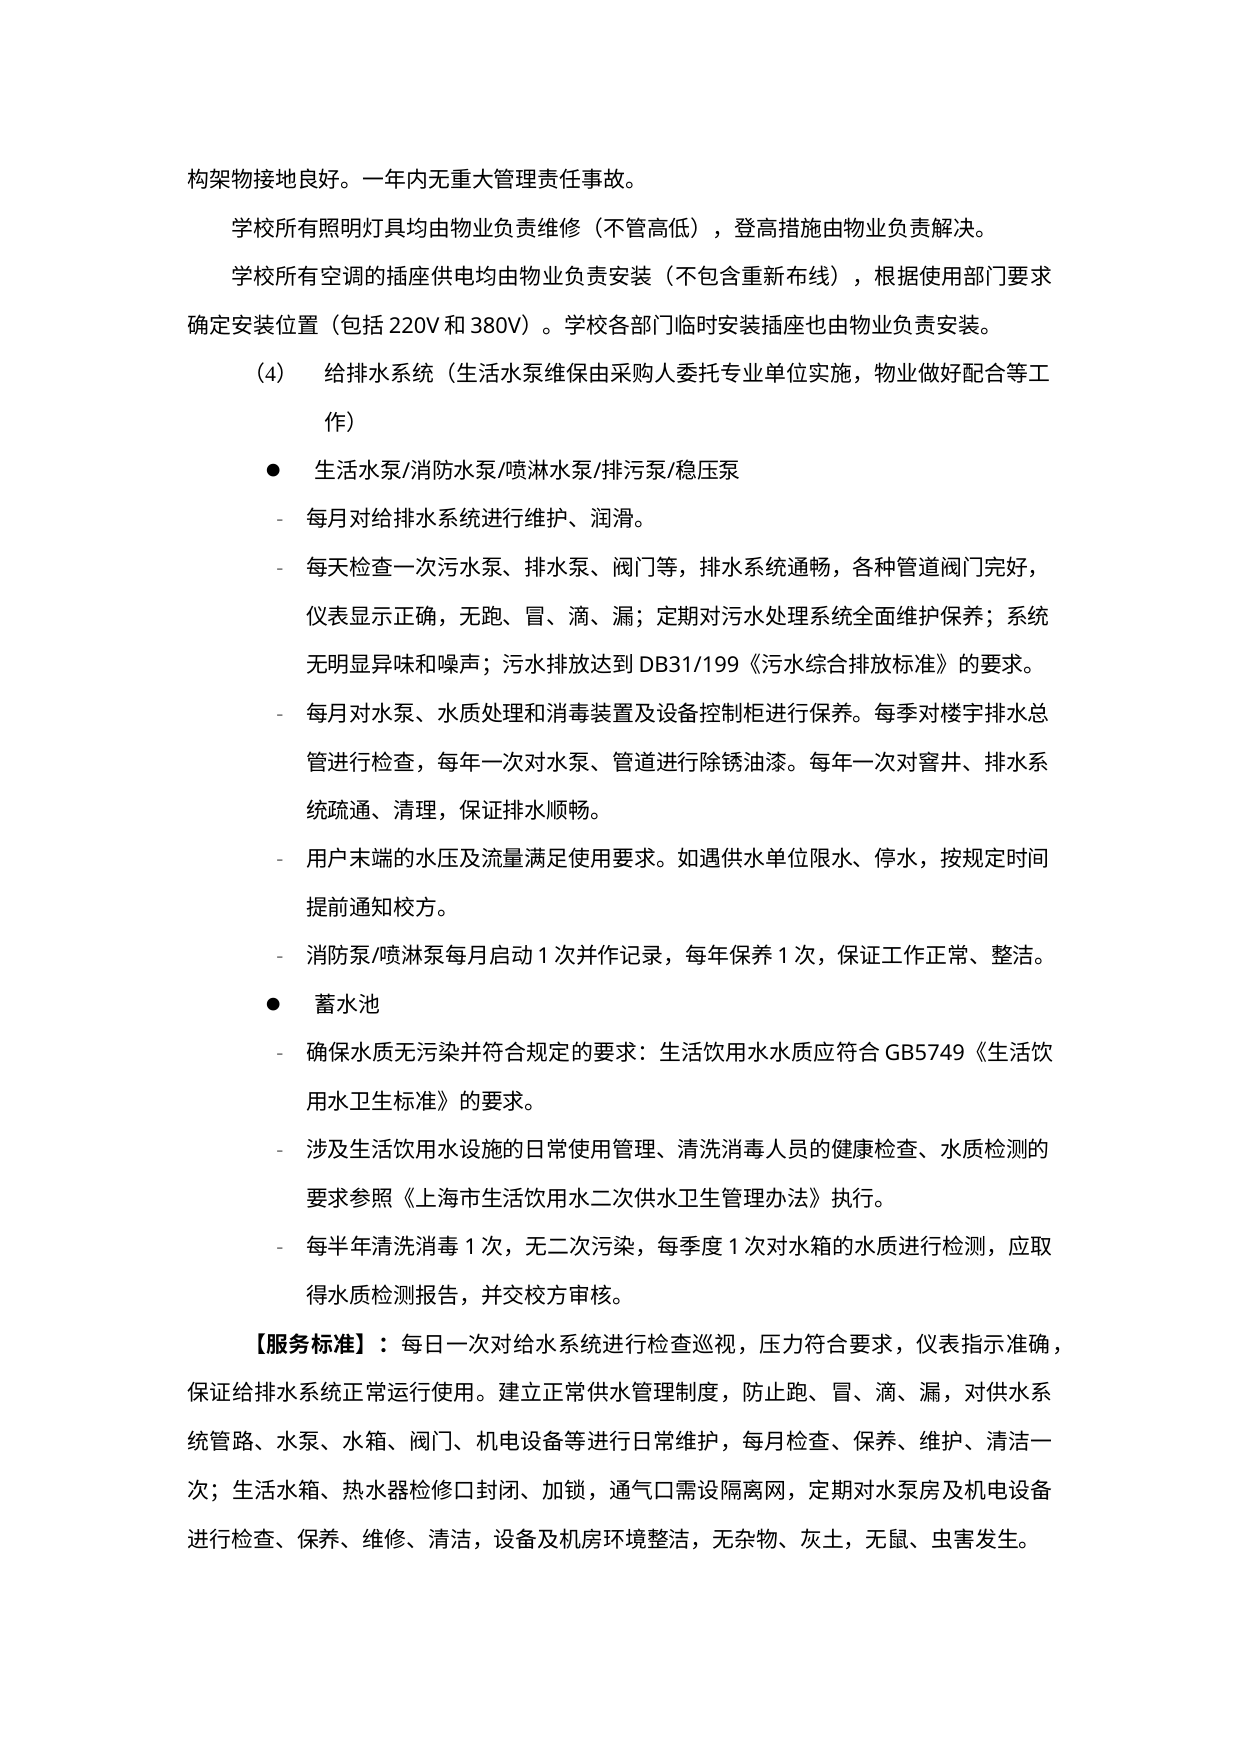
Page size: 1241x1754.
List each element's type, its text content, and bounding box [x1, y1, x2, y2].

list 确保水质无污染并符合规定的要求：生活饮用水水质应符合GB5749《生活饮用水卫生标准》的要求。 [276, 1035, 1053, 1116]
list 每半年清洗消毒1次，无二次污染，每季度1次对水箱的水质进行检测，应取得水质检测报告，并交校方审核。 [276, 1229, 1053, 1310]
text 学校所有照明灯具均由物业负责维修（不管高低），登高措施由物业负责解决。 [187, 210, 1053, 243]
list 蓄水池 [265, 987, 1053, 1019]
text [187, 162, 1053, 194]
list 每天检查一次污水泵、排水泵、阀门等，排水系统通畅，各种管道阀门完好，仪表显示正确，无跑、冒、滴、漏；定期对污水处理系统全面维护保养；系统无明显异味和噪声；污水排放达到DB31/199《污水综合排放标准》的要求。 [276, 549, 1053, 679]
text 学校所有空调的插座供电均由物业负责安装（不包含重新布线），根据使用部门要求确定安装位置（包括220V和380V）。学校各部门临时安装插座也由物业负责安装。 [187, 259, 1053, 340]
list 每月对给排水系统进行维护、润滑。 [276, 501, 1053, 534]
text 【服务标准】：每日一次对给水系统进行检查巡视，压力符合要求，仪表指示准确，保证给排水系统正常运行使用。建立正常供水管理制度，防止跑、冒、滴、漏，对供水系统管路、水泵、水箱、阀门、机电设备等进行日常维护，每月检查、保养、维护、清洁一次；生活水箱、热水器检修口封闭、加锁，通气口需设隔离网，定期对水泵房及机电设备进行检查、保养、维修、清洁，设备及机房环境整洁，无杂物、灰土，无鼠、虫害发生。 [187, 1326, 1053, 1554]
list 涉及生活饮用水设施的日常使用管理、清洗消毒人员的健康检查、水质检测的要求参照《上海市生活饮用水二次供水卫生管理办法》执行。 [276, 1132, 1053, 1213]
list 每月对水泵、水质处理和消毒装置及设备控制柜进行保养。每季对楼宇排水总管进行检查，每年一次对水泵、管道进行除锈油漆。每年一次对窨井、排水系统疏通、清理，保证排水顺畅。 [276, 695, 1053, 825]
list 消防泵/喷淋泵每月启动1次并作记录，每年保养1次，保证工作正常、整洁。 [276, 938, 1053, 971]
list 用户末端的水压及流量满足使用要求。如遇供水单位限水、停水，按规定时间提前通知校方。 [276, 841, 1053, 922]
list 生活水泵/消防水泵/喷淋水泵/排污泵/稳压泵 [265, 453, 1053, 485]
list 给排水系统（生活水泵维保由采购人委托专业单位实施，物业做好配合等工作） [243, 356, 1053, 437]
